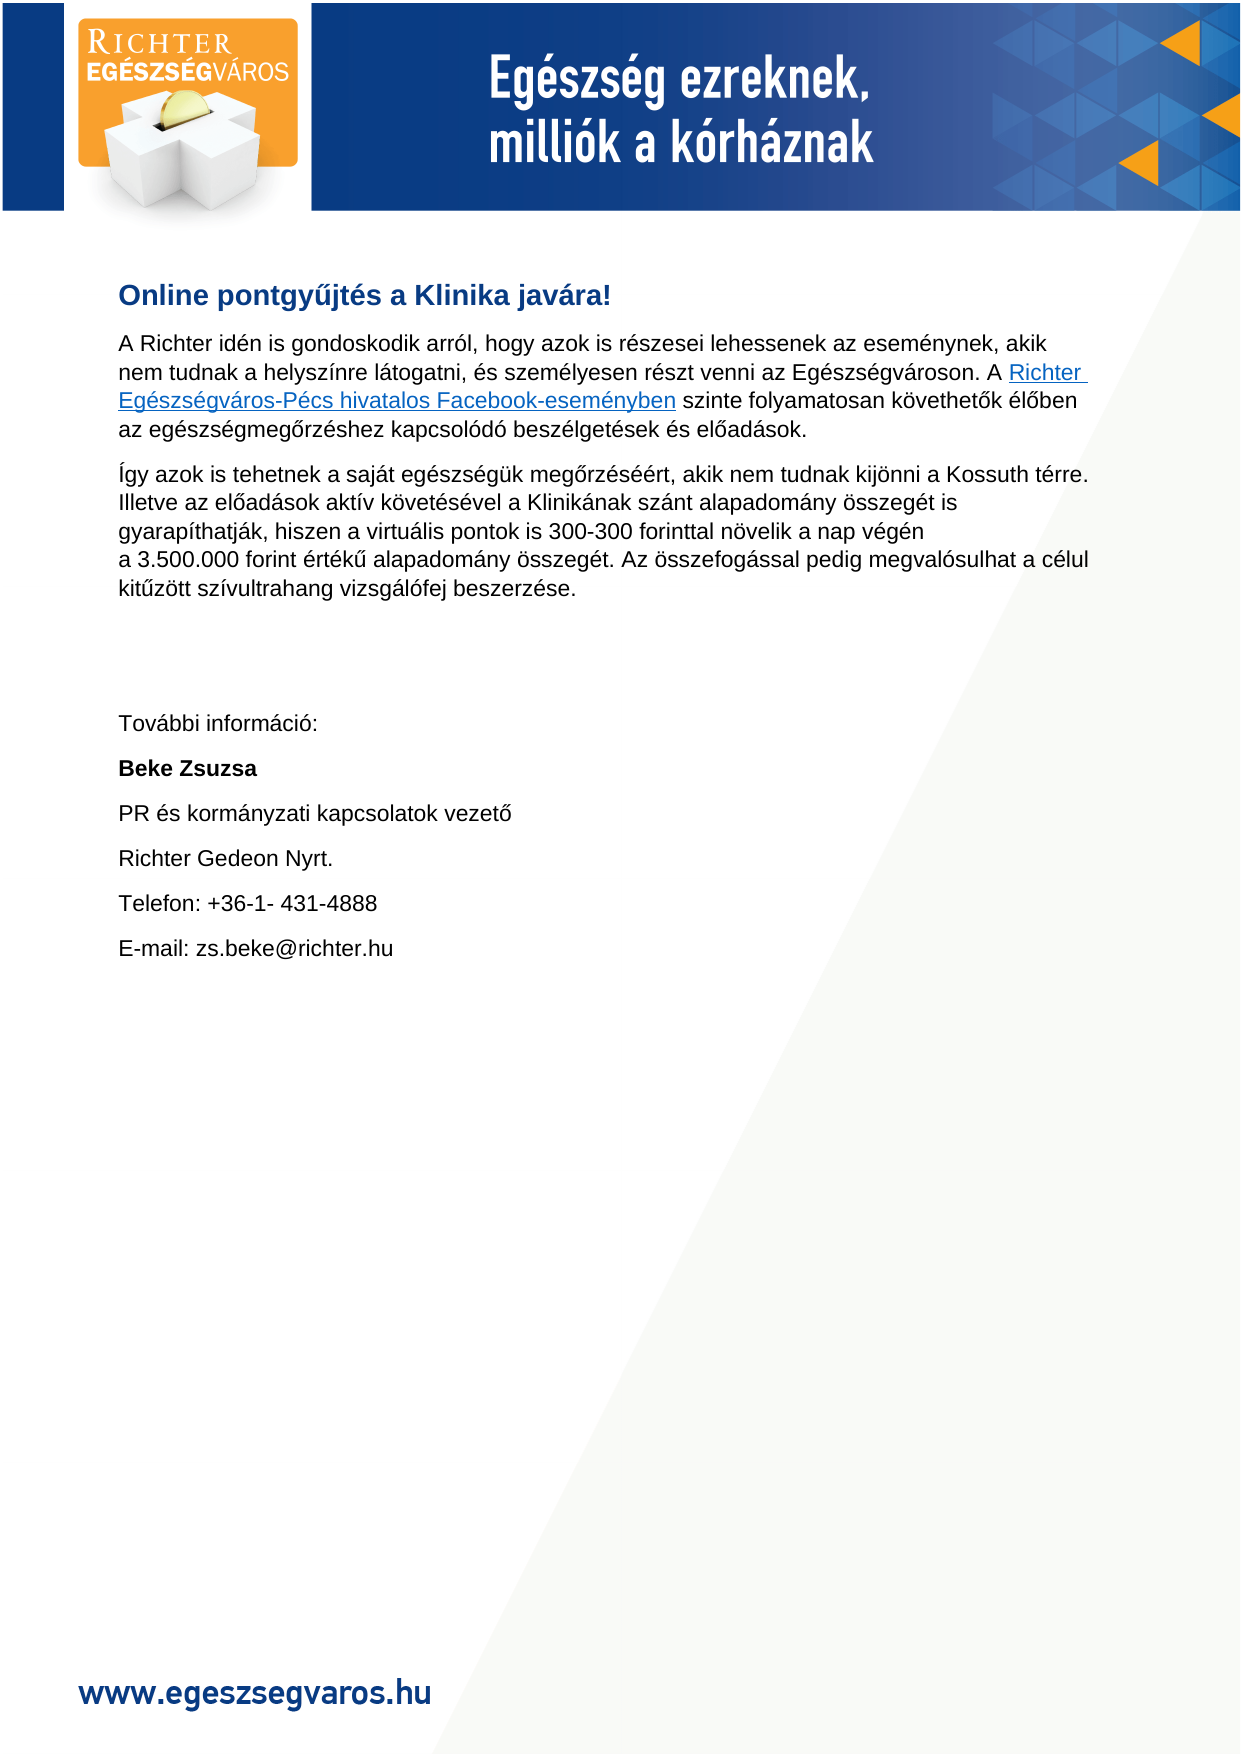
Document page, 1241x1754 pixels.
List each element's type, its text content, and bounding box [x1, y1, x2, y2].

text Beke Zsuzsa [118, 755, 1092, 781]
text PR és kormányzati kapcsolatok vezető [118, 800, 1092, 826]
picture [2, 3, 1241, 1754]
text Telefon: +36-1- 431-4888 [118, 890, 1092, 917]
text E-mail: zs.beke@richter.hu [118, 935, 1092, 962]
text Richter Gedeon Nyrt. [118, 845, 1092, 872]
text Online pontgyűjtés a Klinika javára! [118, 278, 1092, 311]
text További információ: [118, 710, 1092, 736]
text A Richter idén is gondoskodik arról, hogy azok is részesei lehessenek az eseménynek, akik nem tudnak a helyszínre látogatni, és személyesen részt venni az Egészségvároson. A Richter Egészségváros-Pécs hivatalos Facebook-eseményben szinte folyamatosan követhetők élőben az egészségmegőrzéshez kapcsolódó beszélgetések és előadások. [118, 330, 1092, 442]
text Így azok is tehetnek a saját egészségük megőrzéséért, akik nem tudnak kijönni a Kossuth térre. Illetve az előadások aktív követésével a Klinikának szánt alapadomány összegét is gyarapíthatják, hiszen a virtuális pontok is 300-300 forinttal növelik a nap végén a 3.500.000 forint értékű alapadomány összegét. Az összefogással pedig megvalósulhat a célul kitűzött szívultrahang vizsgálófej beszerzése. [118, 461, 1092, 601]
